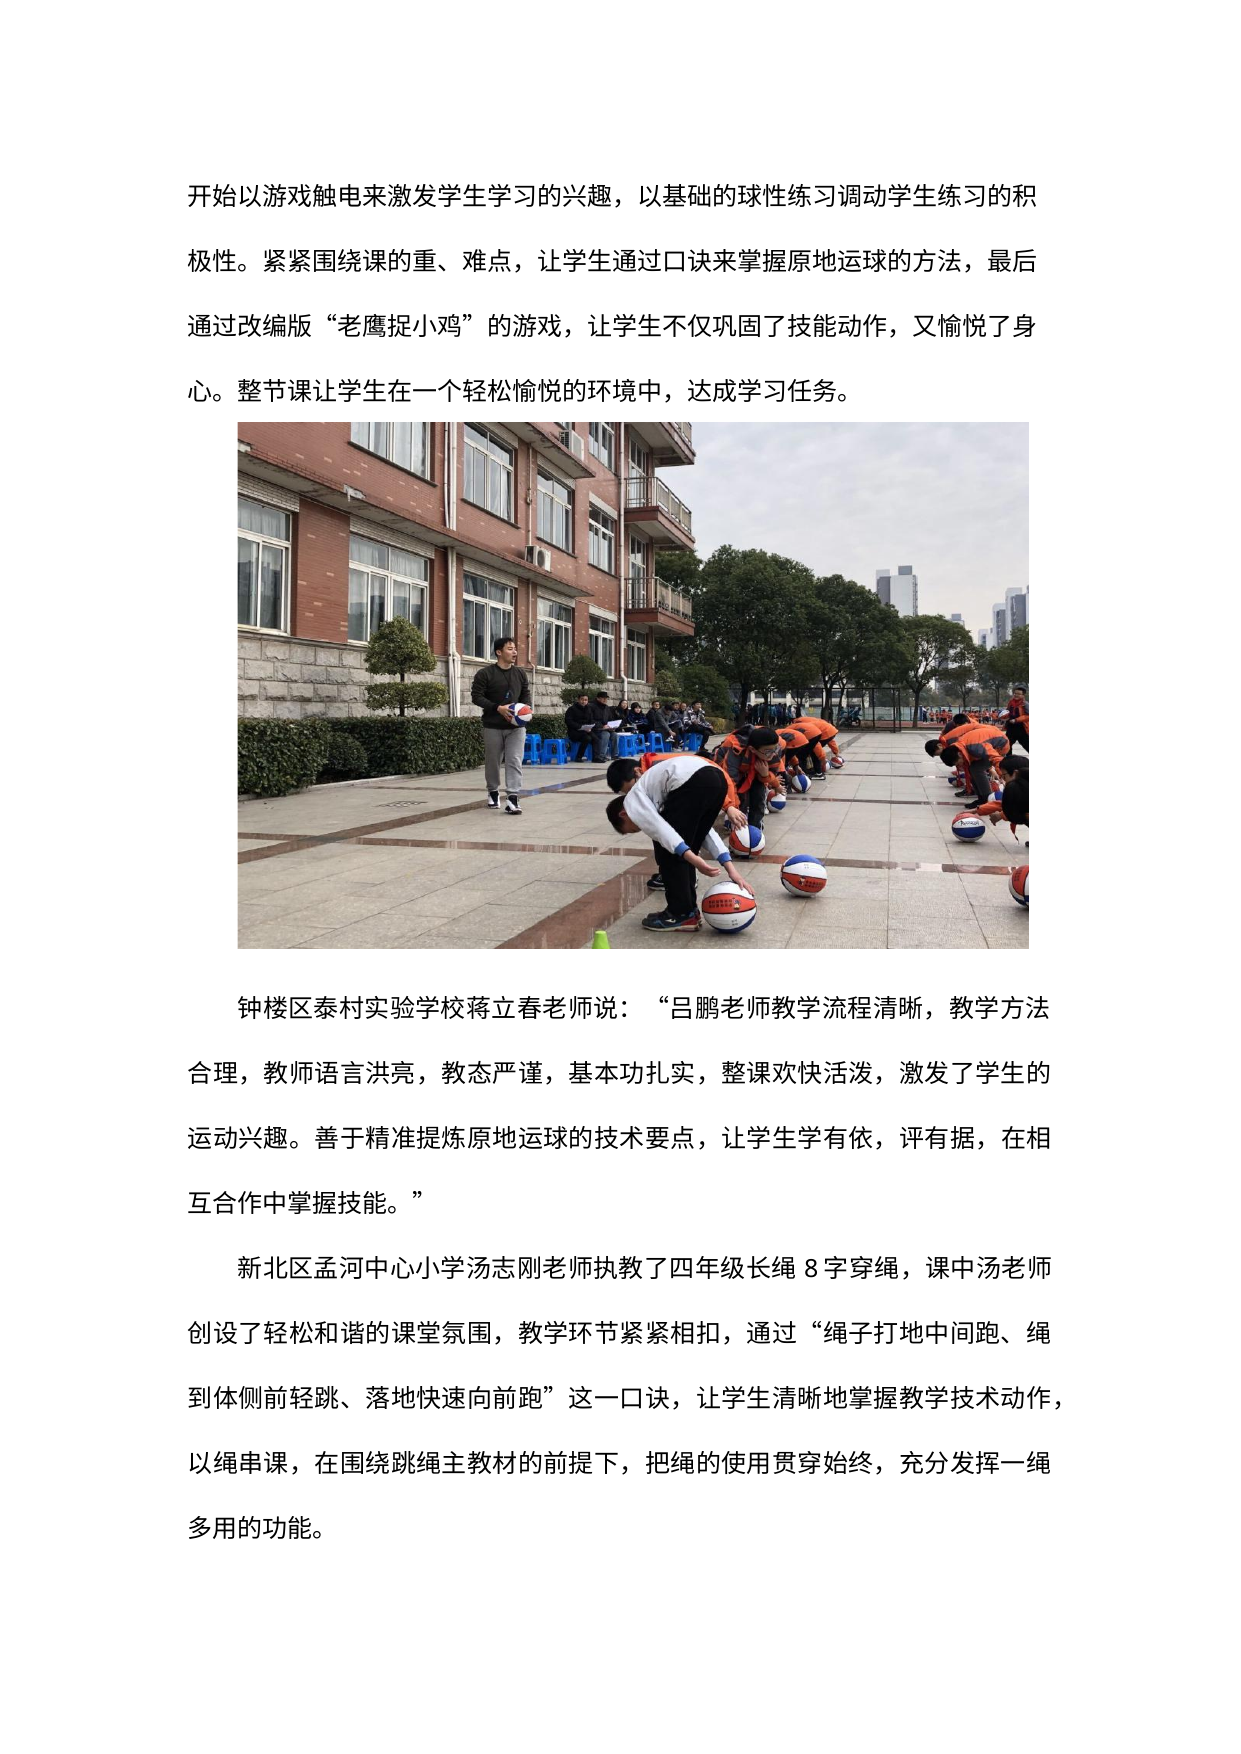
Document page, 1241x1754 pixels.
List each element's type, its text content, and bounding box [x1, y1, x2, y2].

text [187, 162, 1053, 422]
text 钟楼区泰村实验学校蒋立春老师说：“吕鹏老师教学流程清晰，教学方法合理，教师语言洪亮，教态严谨，基本功扎实，整课欢快活泼，激发了学生的运动兴趣。善于精准提炼原地运球的技术要点，让学生学有依，评有据，在相互合作中掌握技能。” [187, 974, 1053, 1234]
picture [237, 422, 1029, 949]
text 新北区孟河中心小学汤志刚老师执教了四年级长绳8字穿绳，课中汤老师创设了轻松和谐的课堂氛围，教学环节紧紧相扣，通过“绳子打地中间跑、绳到体侧前轻跳、落地快速向前跑”这一口诀，让学生清晰地掌握教学技术动作，以绳串课，在围绕跳绳主教材的前提下，把绳的使用贯穿始终，充分发挥一绳多用的功能。 [187, 1234, 1053, 1559]
